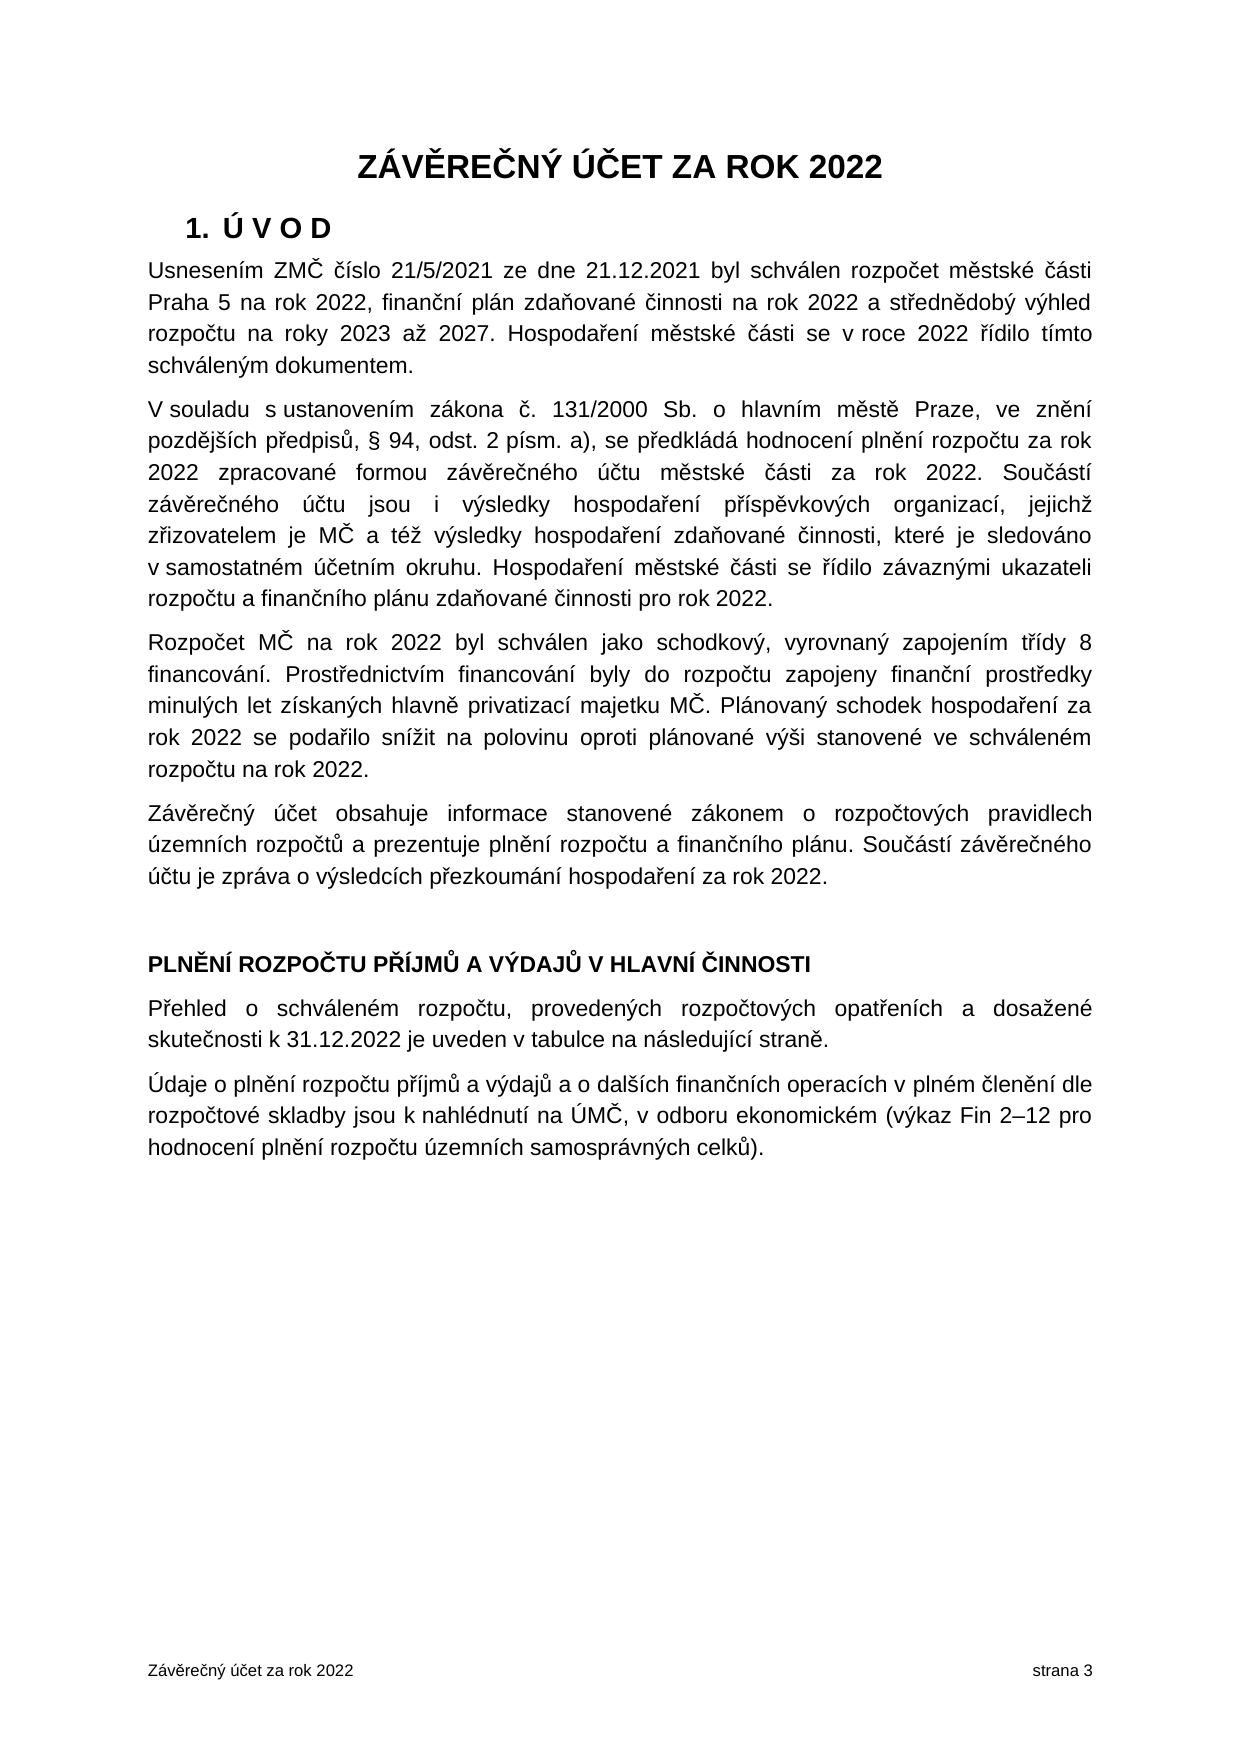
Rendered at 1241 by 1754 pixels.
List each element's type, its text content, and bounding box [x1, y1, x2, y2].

text Přehled o schváleném rozpočtu, provedených rozpočtových opatřeních a dosažené skutečnosti k 31.12.2022 je uveden v tabulce na následující straně. [148, 995, 1093, 1053]
text Rozpočet MČ na rok 2022 byl schválen jako schodkový, vyrovnaný zapojením třídy 8 financování. Prostřednictvím financování byly do rozpočtu zapojeny finanční prostředky minulých let získaných hlavně privatizací majetku MČ. Plánovaný schodek hospodaření za rok 2022 se podařilo snížit na polovinu oproti plánované výši stanovené ve schváleném rozpočtu na rok 2022. [148, 629, 1093, 782]
subtitle Závěrečný účet za rok 2022 [148, 148, 1093, 186]
subtitle Ú V O D [185, 211, 1093, 244]
text V souladu s ustanovením zákona č. 131/2000 Sb. o hlavním městě Praze, ve znění pozdějších předpisů, § 94, odst. 2 písm. a), se předkládá hodnocení plnění rozpočtu za rok 2022 zpracované formou závěrečného účtu městské části za rok 2022. Součástí závěrečného účtu jsou i výsledky hospodaření příspěvkových organizací, jejichž zřizovatelem je MČ a též výsledky hospodaření zdaňované činnosti, které je sledováno v samostatném účetním okruhu. Hospodaření městské části se řídilo závaznými ukazateli rozpočtu a finančního plánu zdaňované činnosti pro rok 2022. [148, 396, 1093, 612]
text PLNĚNÍ ROZPOČTU Příjmů A VÝDAJů V HLAVNÍ ČINNOSTI [148, 951, 1093, 977]
text Usnesením ZMČ číslo 21/5/2021 ze dne 21.12.2021 byl schválen rozpočet městské části Praha 5 na rok 2022, finanční plán zdaňované činnosti na rok 2022 a střednědobý výhled rozpočtu na roky 2023 až 2027. Hospodaření městské části se v roce 2022 řídilo tímto schváleným dokumentem. [148, 257, 1093, 378]
text Údaje o plnění rozpočtu příjmů a výdajů a o dalších finančních operacích v plném členění dle rozpočtové skladby jsou k nahlédnutí na ÚMČ, v odboru ekonomickém (výkaz Fin 2–12 pro hodnocení plnění rozpočtu územních samosprávných celků). [148, 1071, 1093, 1160]
text Závěrečný účet obsahuje informace stanovené zákonem o rozpočtových pravidlech územních rozpočtů a prezentuje plnění rozpočtu a finančního plánu. Součástí závěrečného účtu je zpráva o výsledcích přezkoumání hospodaření za rok 2022. [148, 799, 1093, 889]
